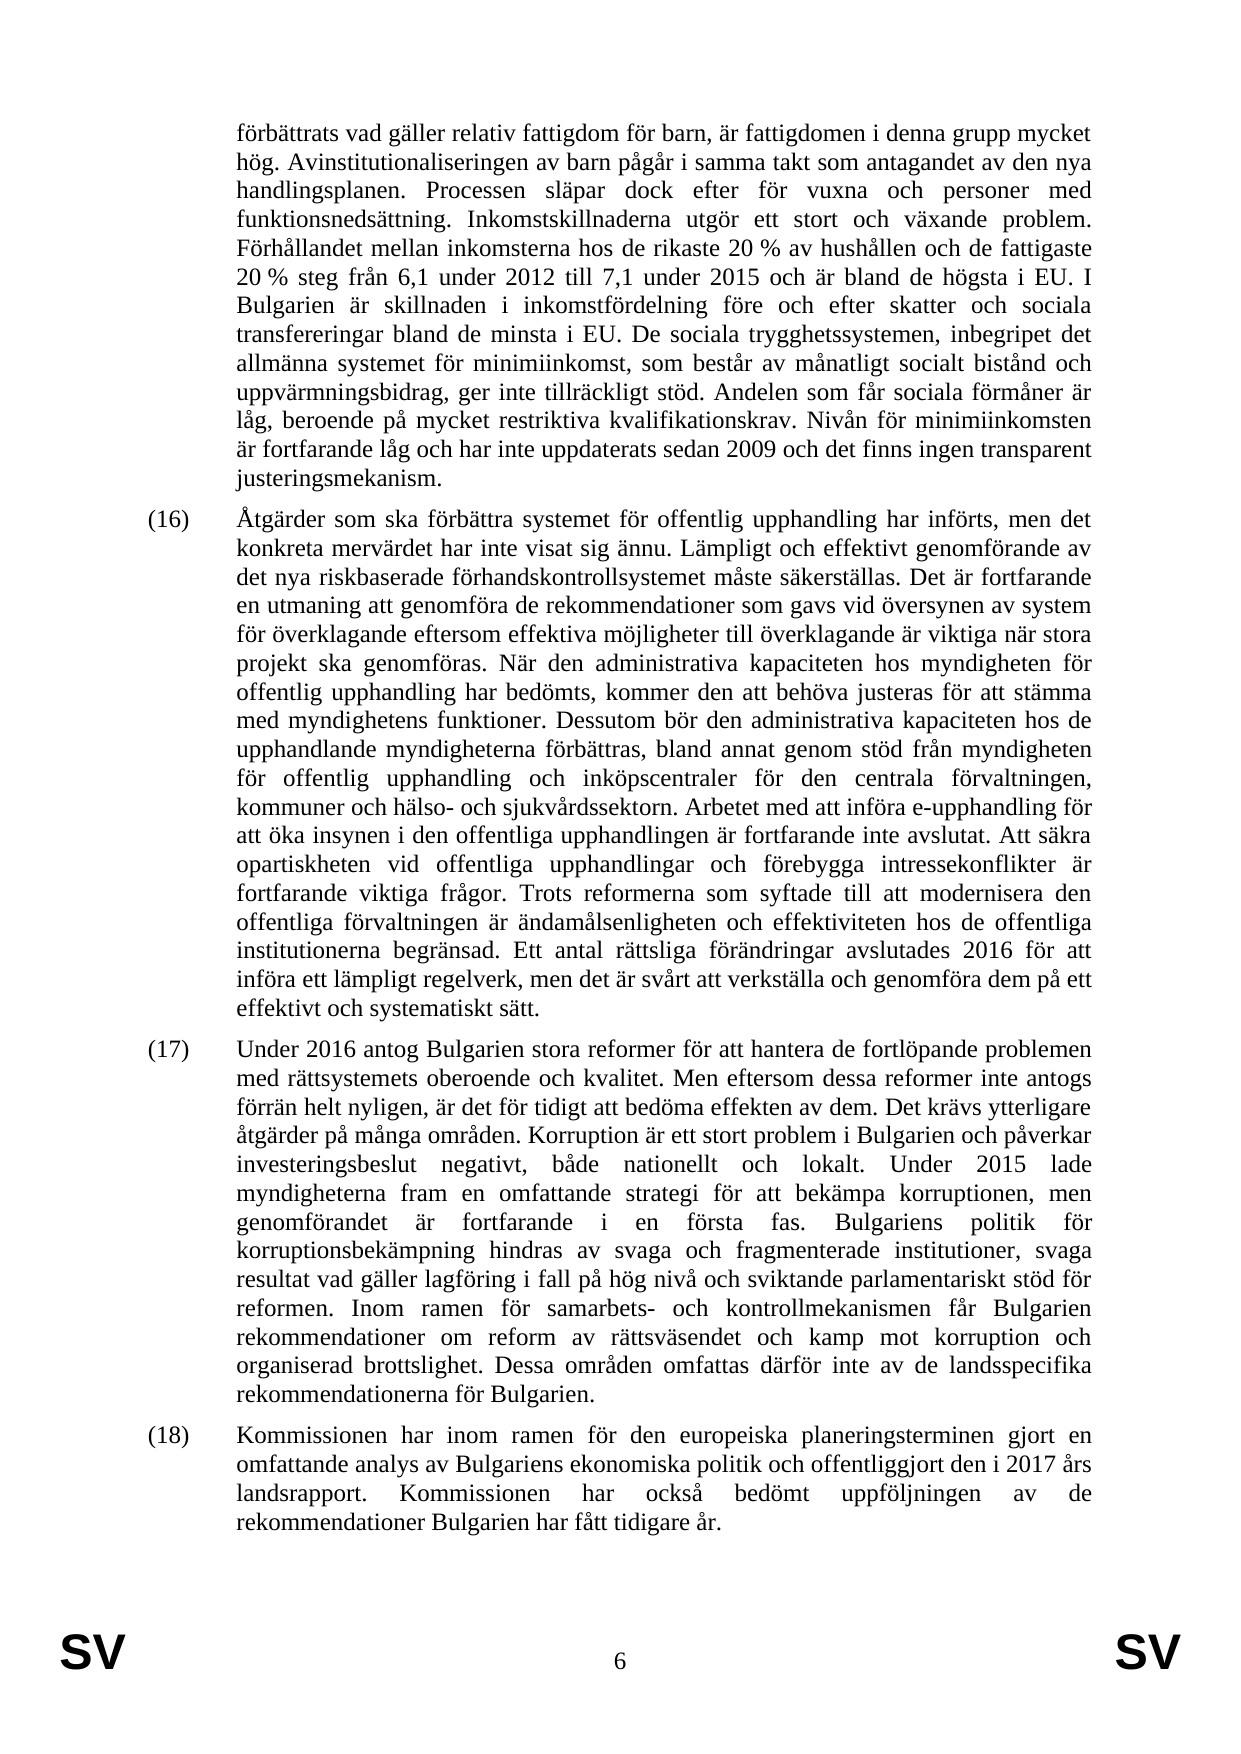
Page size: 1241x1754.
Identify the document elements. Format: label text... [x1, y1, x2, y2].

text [148, 118, 1093, 492]
text Åtgärder som ska förbättra systemet för offentlig upphandling har införts, men det konkreta mervärdet har inte visat sig ännu. Lämpligt och effektivt genomförande av det nya riskbaserade förhandskontrollsystemet måste säkerställas. Det är fortfarande en utmaning att genomföra de rekommendationer som gavs vid översynen av system för överklagande eftersom effektiva möjligheter till överklagande är viktiga när stora projekt ska genomföras. När den administrativa kapaciteten hos myndigheten för offentlig upphandling har bedömts, kommer den att behöva justeras för att stämma med myndighetens funktioner. Dessutom bör den administrativa kapaciteten hos de upphandlande myndigheterna förbättras, bland annat genom stöd från myndigheten för offentlig upphandling och inköpscentraler för den centrala förvaltningen, kommuner och hälso- och sjukvårdssektorn. Arbetet med att införa e-upphandling för att öka insynen i den offentliga upphandlingen är fortfarande inte avslutat. Att säkra opartiskheten vid offentliga upphandlingar och förebygga intressekonflikter är fortfarande viktiga frågor. Trots reformerna som syftade till att modernisera den offentliga förvaltningen är ändamålsenligheten och effektiviteten hos de offentliga institutionerna begränsad. Ett antal rättsliga förändringar avslutades 2016 för att införa ett lämpligt regelverk, men det är svårt att verkställa och genomföra dem på ett effektivt och systematiskt sätt. [148, 504, 1093, 1022]
text Under 2016 antog Bulgarien stora reformer för att hantera de fortlöpande problemen med rättsystemets oberoende och kvalitet. Men eftersom dessa reformer inte antogs förrän helt nyligen, är det för tidigt att bedöma effekten av dem. Det krävs ytterligare åtgärder på många områden. Korruption är ett stort problem i Bulgarien och påverkar investeringsbeslut negativt, både nationellt och lokalt. Under 2015 lade myndigheterna fram en omfattande strategi för att bekämpa korruptionen, men genomförandet är fortfarande i en första fas. Bulgariens politik för korruptionsbekämpning hindras av svaga och fragmenterade institutioner, svaga resultat vad gäller lagföring i fall på hög nivå och sviktande parlamentariskt stöd för reformen. Inom ramen för samarbets- och kontrollmekanismen får Bulgarien rekommendationer om reform av rättsväsendet och kamp mot korruption och organiserad brottslighet. Dessa områden omfattas därför inte av de landsspecifika rekommendationerna för Bulgarien. [148, 1034, 1093, 1408]
text Kommissionen har inom ramen för den europeiska planeringsterminen gjort en omfattande analys av Bulgariens ekonomiska politik och offentliggjort den i 2017 års landsrapport. Kommissionen har också bedömt uppföljningen av de rekommendationer Bulgarien har fått tidigare år. [148, 1421, 1093, 1536]
